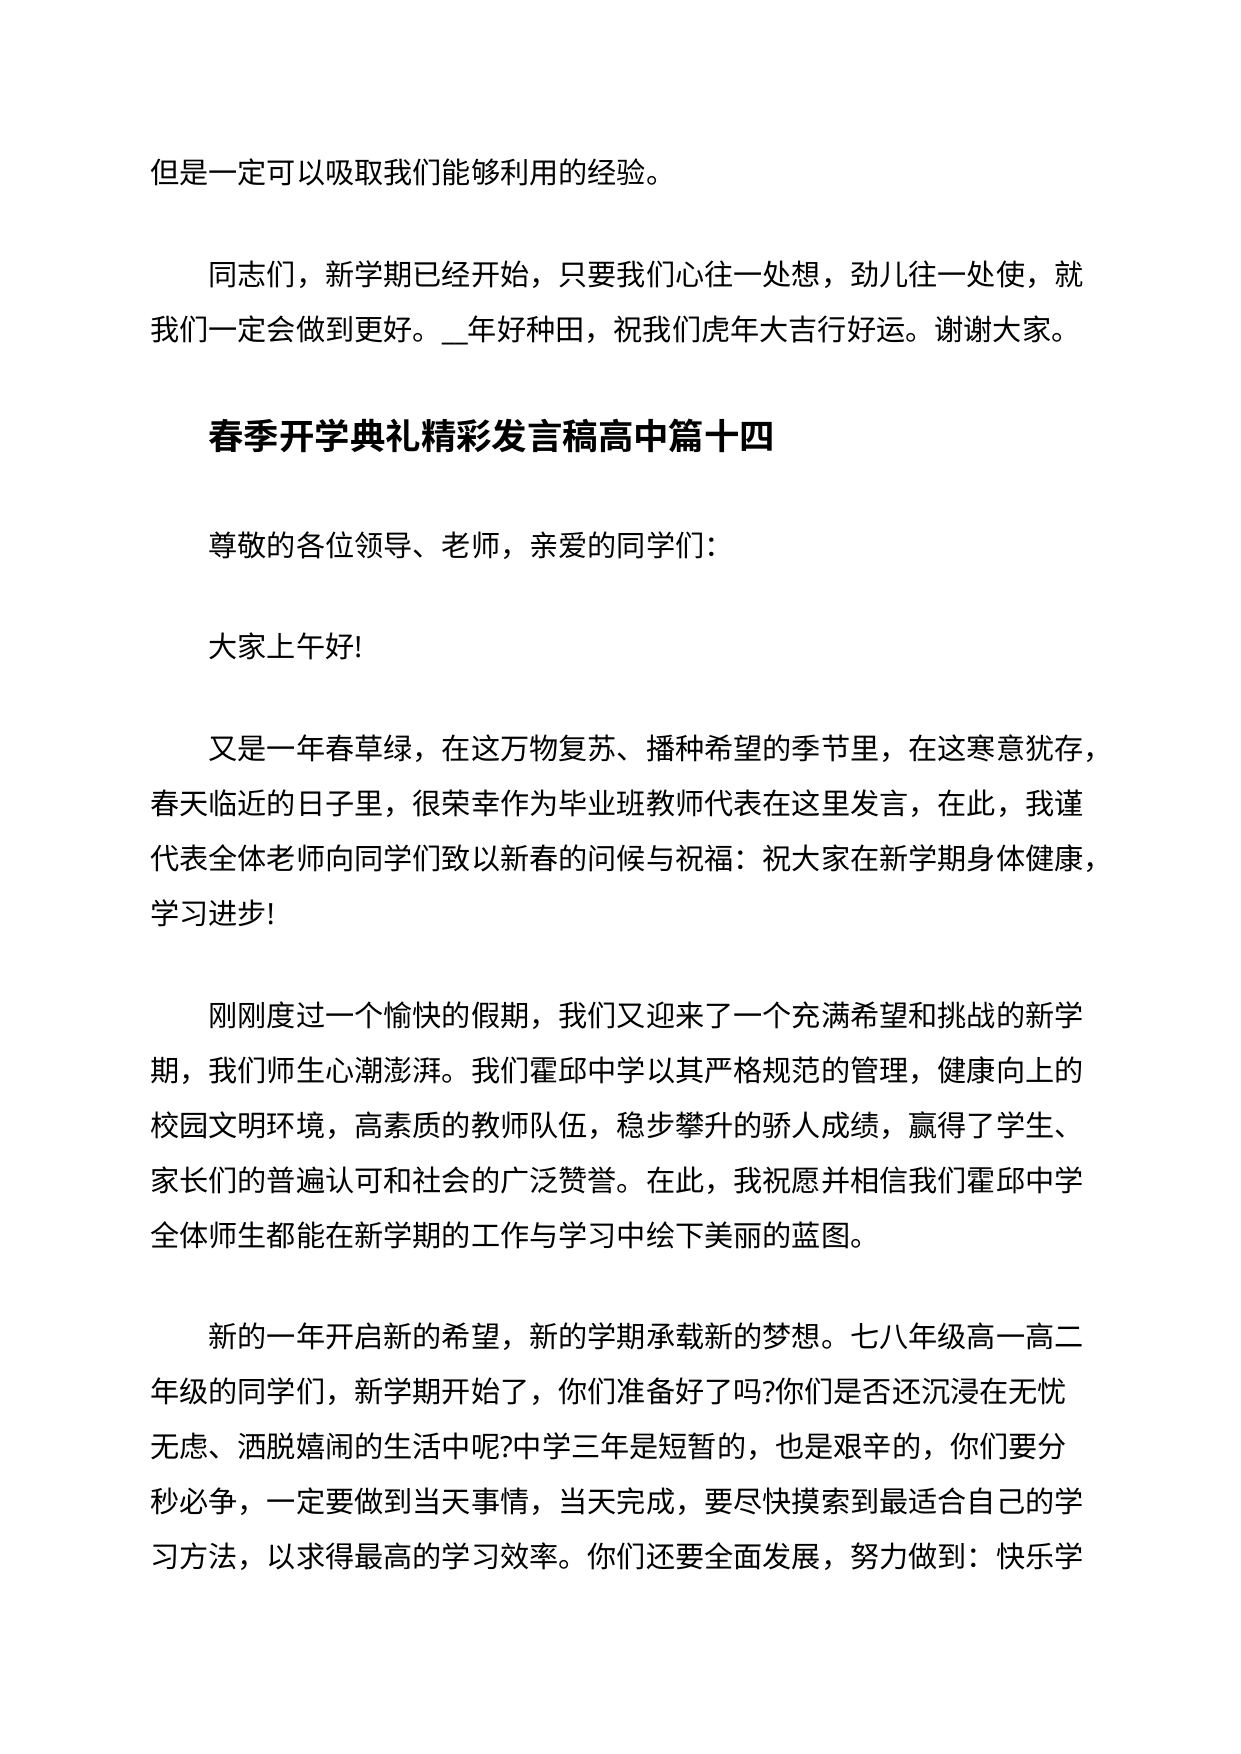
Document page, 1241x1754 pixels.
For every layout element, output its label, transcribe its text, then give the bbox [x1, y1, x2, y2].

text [150, 150, 1090, 192]
text 春季开学典礼精彩发言稿高中篇十四 [150, 409, 1090, 460]
text 大家上午好! [150, 624, 1090, 666]
text 尊敬的各位领导、老师，亲爱的同学们： [150, 522, 1090, 564]
text 刚刚度过一个愉快的假期，我们又迎来了一个充满希望和挑战的新学期，我们师生心潮澎湃。我们霍邱中学以其严格规范的管理，健康向上的校园文明环境，高素质的教师队伍，稳步攀升的骄人成绩，赢得了学生、家长们的普遍认可和社会的广泛赞誉。在此，我祝愿并相信我们霍邱中学全体师生都能在新学期的工作与学习中绘下美丽的蓝图。 [150, 992, 1090, 1254]
text 同志们，新学期已经开始，只要我们心往一处想，劲儿往一处使，就我们一定会做到更好。__年好种田，祝我们虎年大吉行好运。谢谢大家。 [150, 252, 1090, 349]
text 又是一年春草绿，在这万物复苏、播种希望的季节里，在这寒意犹存，春天临近的日子里，很荣幸作为毕业班教师代表在这里发言，在此，我谨代表全体老师向同学们致以新春的问候与祝福：祝大家在新学期身体健康，学习进步! [150, 726, 1090, 933]
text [150, 1314, 1090, 1576]
